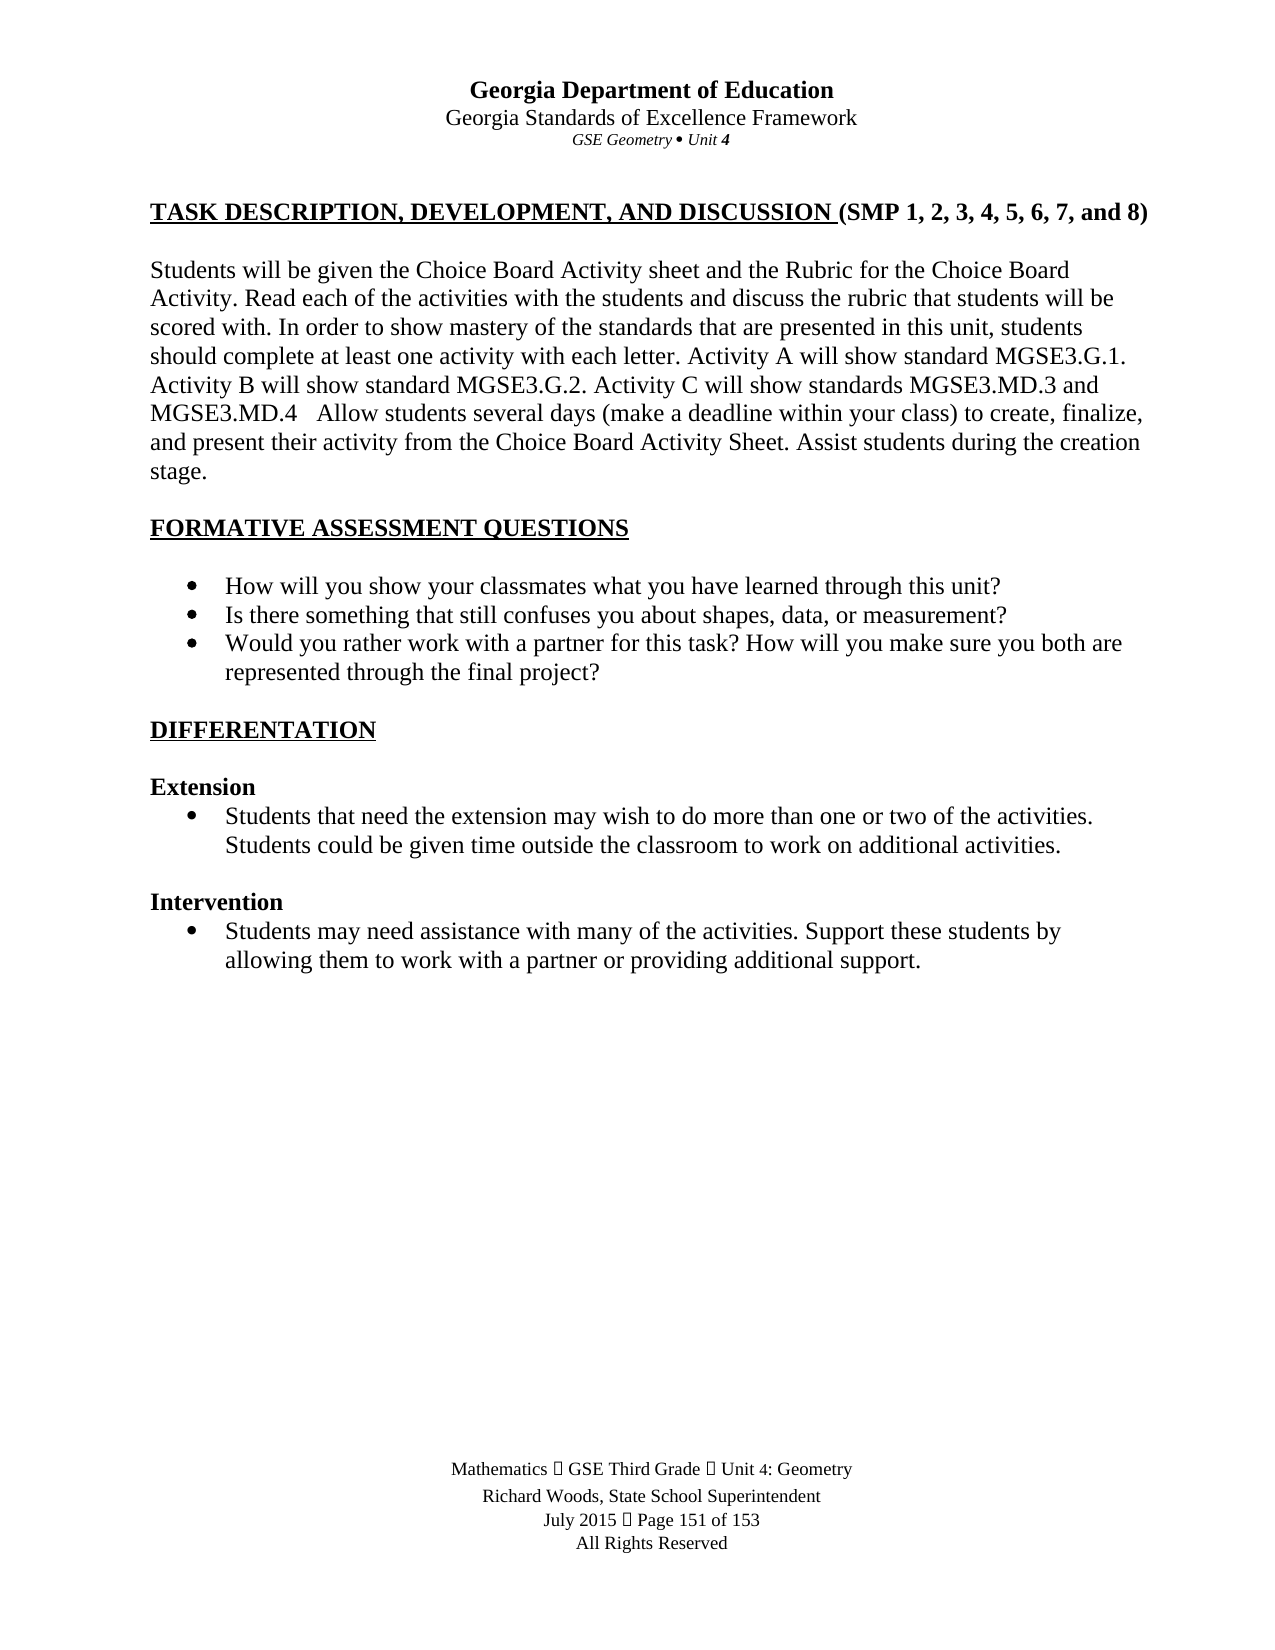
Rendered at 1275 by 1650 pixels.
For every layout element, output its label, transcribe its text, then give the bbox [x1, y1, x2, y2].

text DIFFERENTATION [150, 715, 1153, 743]
text Intervention [150, 887, 1153, 916]
list Would you rather work with a partner for this task? How will you make sure you both are represented through the final project? [187, 628, 1153, 686]
text FORMATIVE ASSESSMENT QUESTIONS [150, 513, 1153, 542]
list How will you show your classmates what you have learned through this unit? [187, 571, 1153, 600]
list Is there something that still confuses you about shapes, data, or measurement? [187, 600, 1153, 628]
text Extension [150, 772, 1153, 801]
text Students will be given the Choice Board Activity sheet and the Rubric for the Choice Board Activity. Read each of the activities with the students and discuss the rubric that students will be scored with. In order to show mastery of the standards that are presented in this unit, students should complete at least one activity with each letter. Activity A will show standard MGSE3.G.1. Activity B will show standard MGSE3.G.2. Activity C will show standards MGSE3.MD.3 and MGSE3.MD.4 Allow students several days (make a deadline within your class) to create, finalize, and present their activity from the Choice Board Activity Sheet. Assist students during the creation stage. [150, 255, 1153, 485]
list Students that need the extension may wish to do more than one or two of the activities. Students could be given time outside the classroom to work on additional activities. [187, 801, 1153, 858]
list Students may need assistance with many of the activities. Support these students by allowing them to work with a partner or providing additional support. [187, 916, 1153, 973]
text Task Description, Development, and Discussion (SMP 1, 2, 3, 4, 5, 6, 7, and 8) [150, 197, 1153, 226]
